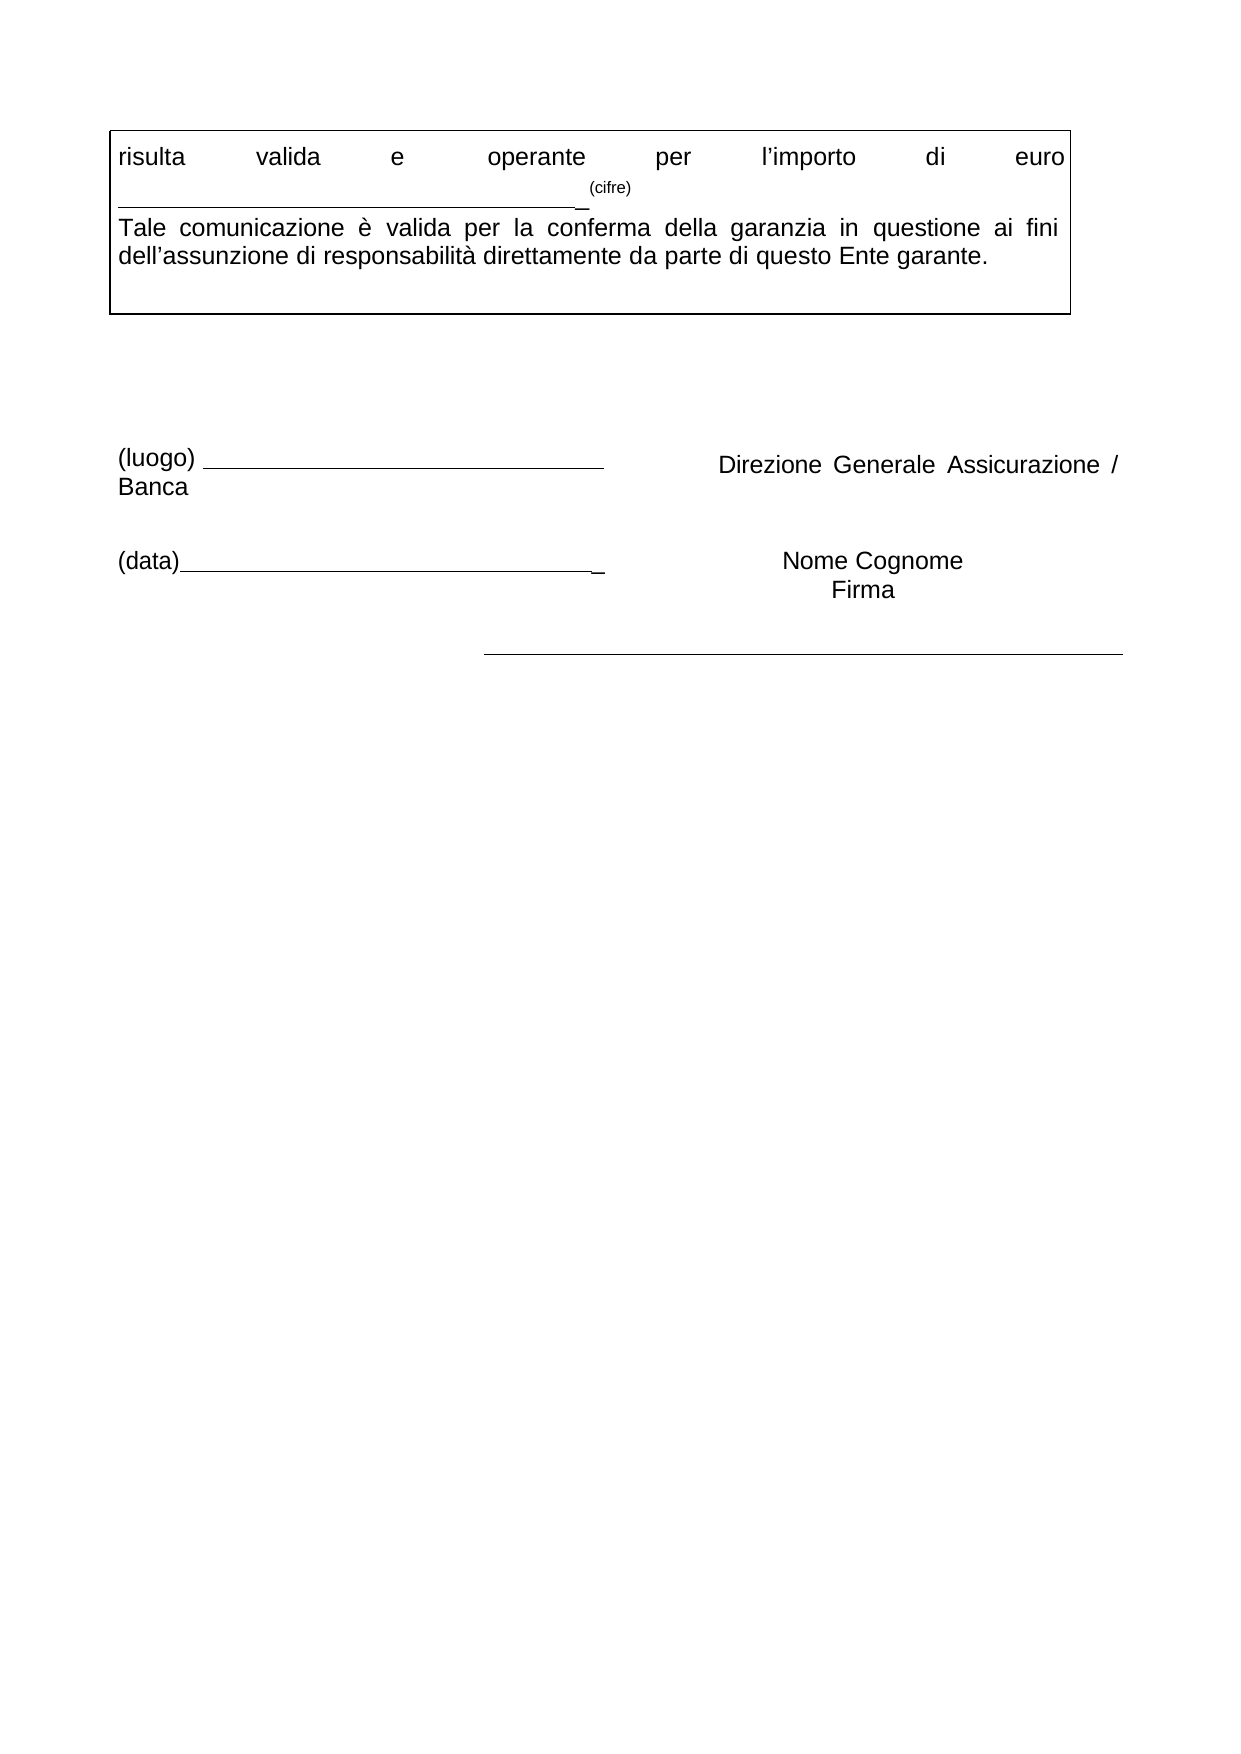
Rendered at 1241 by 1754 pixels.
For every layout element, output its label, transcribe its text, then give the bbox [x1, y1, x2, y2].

text Direzione Generale Assicurazione / [718, 450, 1134, 479]
text (data) _ Nome Cognome Firma [118, 546, 964, 604]
text (luogo) Banca [118, 443, 604, 501]
